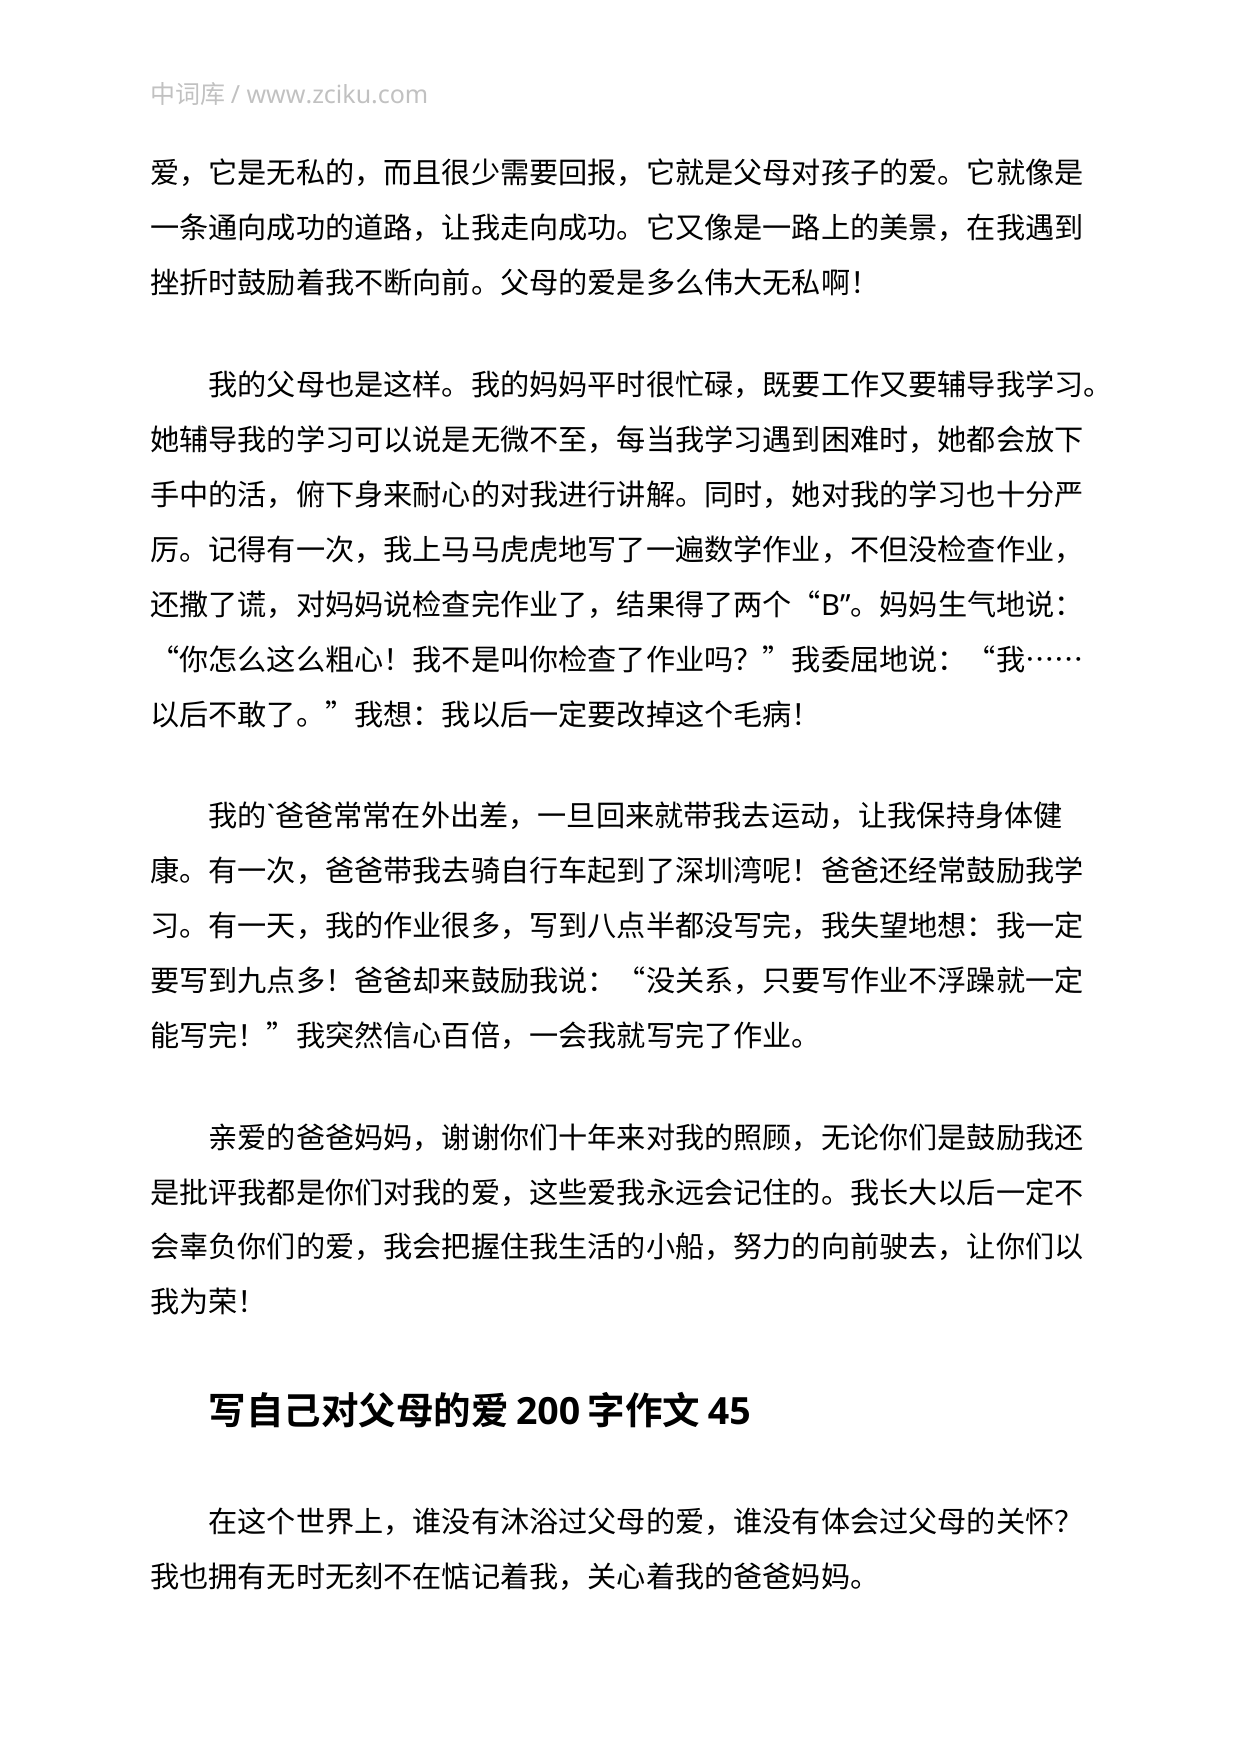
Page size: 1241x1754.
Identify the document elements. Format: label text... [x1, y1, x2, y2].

text 在这个世界上，谁没有沐浴过父母的爱，谁没有体会过父母的关怀？我也拥有无时无刻不在惦记着我，关心着我的爸爸妈妈。 [150, 1498, 1090, 1596]
text 我的父母也是这样。我的妈妈平时很忙碌，既要工作又要辅导我学习。她辅导我的学习可以说是无微不至，每当我学习遇到困难时，她都会放下手中的活，俯下身来耐心的对我进行讲解。同时，她对我的学习也十分严厉。记得有一次，我上马马虎虎地写了一遍数学作业，不但没检查作业，还撒了谎，对妈妈说检查完作业了，结果得了两个“B”。妈妈生气地说：“你怎么这么粗心！我不是叫你检查了作业吗？”我委屈地说：“我……以后不敢了。”我想：我以后一定要改掉这个毛病！ [150, 362, 1090, 733]
text 亲爱的爸爸妈妈，谢谢你们十年来对我的照顾，无论你们是鼓励我还是批评我都是你们对我的爱，这些爱我永远会记住的。我长大以后一定不会辜负你们的爱，我会把握住我生活的小船，努力的向前驶去，让你们以我为荣！ [150, 1114, 1090, 1321]
text 写自己对父母的爱200字作文45 [150, 1381, 1090, 1435]
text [150, 150, 1090, 302]
text 我的`爸爸常常在外出差，一旦回来就带我去运动，让我保持身体健康。有一次，爸爸带我去骑自行车起到了深圳湾呢！爸爸还经常鼓励我学习。有一天，我的作业很多，写到八点半都没写完，我失望地想：我一定要写到九点多！爸爸却来鼓励我说：“没关系，只要写作业不浮躁就一定能写完！”我突然信心百倍，一会我就写完了作业。 [150, 793, 1090, 1055]
